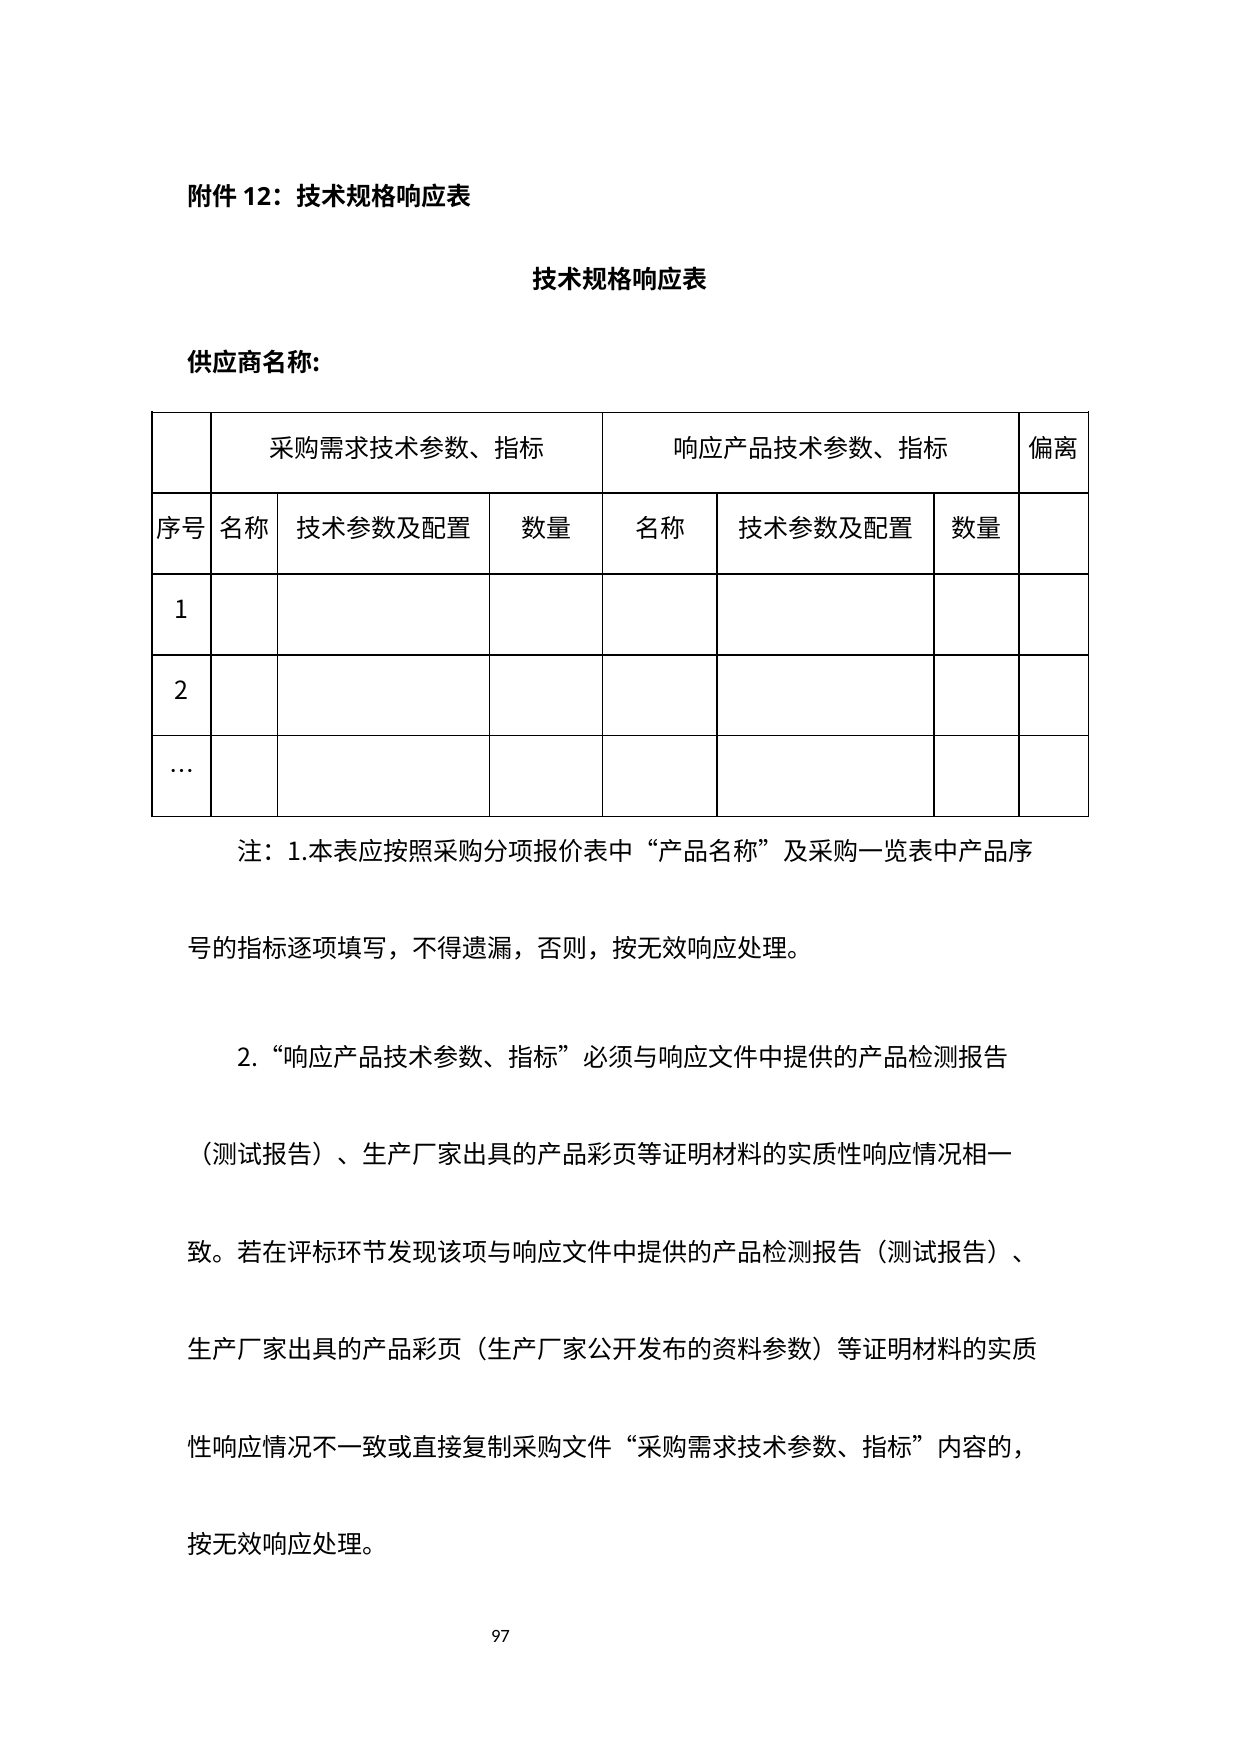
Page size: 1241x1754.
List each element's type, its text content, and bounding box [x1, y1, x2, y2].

table_header [153, 413, 210, 492]
table_cell [212, 736, 277, 816]
table_cell [603, 656, 716, 735]
table_cell [278, 575, 489, 654]
table_cell [490, 575, 602, 654]
table_header 偏离 [1020, 413, 1088, 492]
table_header 响应产品技术参数、指标 [603, 413, 1018, 492]
table_cell 名称 [603, 494, 716, 573]
table_cell [718, 736, 933, 816]
table_cell [212, 656, 277, 735]
table_cell [212, 575, 277, 654]
table_cell [935, 736, 1018, 816]
table_cell [490, 656, 602, 735]
table_cell [603, 736, 716, 816]
table_cell [278, 736, 489, 816]
table_cell [935, 575, 1018, 654]
table_cell [718, 575, 933, 654]
table_cell [1020, 494, 1088, 573]
text 技术规格响应表 [187, 245, 1053, 310]
table_cell [1020, 736, 1088, 816]
text 注：1.本表应按照采购分项报价表中“产品名称”及采购一览表中产品序号的指标逐项填写，不得遗漏，否则，按无效响应处理。 [187, 817, 1053, 979]
table_cell 数量 [935, 494, 1018, 573]
text 附件12：技术规格响应表 [187, 162, 1053, 227]
table_cell 技术参数及配置 [718, 494, 933, 573]
table_cell 2 [153, 656, 210, 735]
table_header 采购需求技术参数、指标 [212, 413, 602, 492]
table_cell 数量 [490, 494, 602, 573]
table_cell 名称 [212, 494, 277, 573]
table_cell [278, 656, 489, 735]
table_cell 序号 [153, 494, 210, 573]
table_cell … [153, 736, 210, 816]
table_cell [1020, 575, 1088, 654]
table_cell [718, 656, 933, 735]
table_cell [935, 656, 1018, 735]
table_cell 技术参数及配置 [278, 494, 489, 573]
text 供应商名称: [187, 328, 1053, 393]
table_cell [490, 736, 602, 816]
table_cell [603, 575, 716, 654]
table_cell [1020, 656, 1088, 735]
table_cell 1 [153, 575, 210, 654]
text 2.“响应产品技术参数、指标”必须与响应文件中提供的产品检测报告（测试报告）、生产厂家出具的产品彩页等证明材料的实质性响应情况相一致。若在评标环节发现该项与响应文件中提供的产品检测报告（测试报告）、生产厂家出具的产品彩页（生产厂家公开发布的资料参数）等证明材料的实质性响应情况不一致或直接复制采购文件“采购需求技术参数、指标”内容的，按无效响应处理。 [187, 1023, 1053, 1575]
